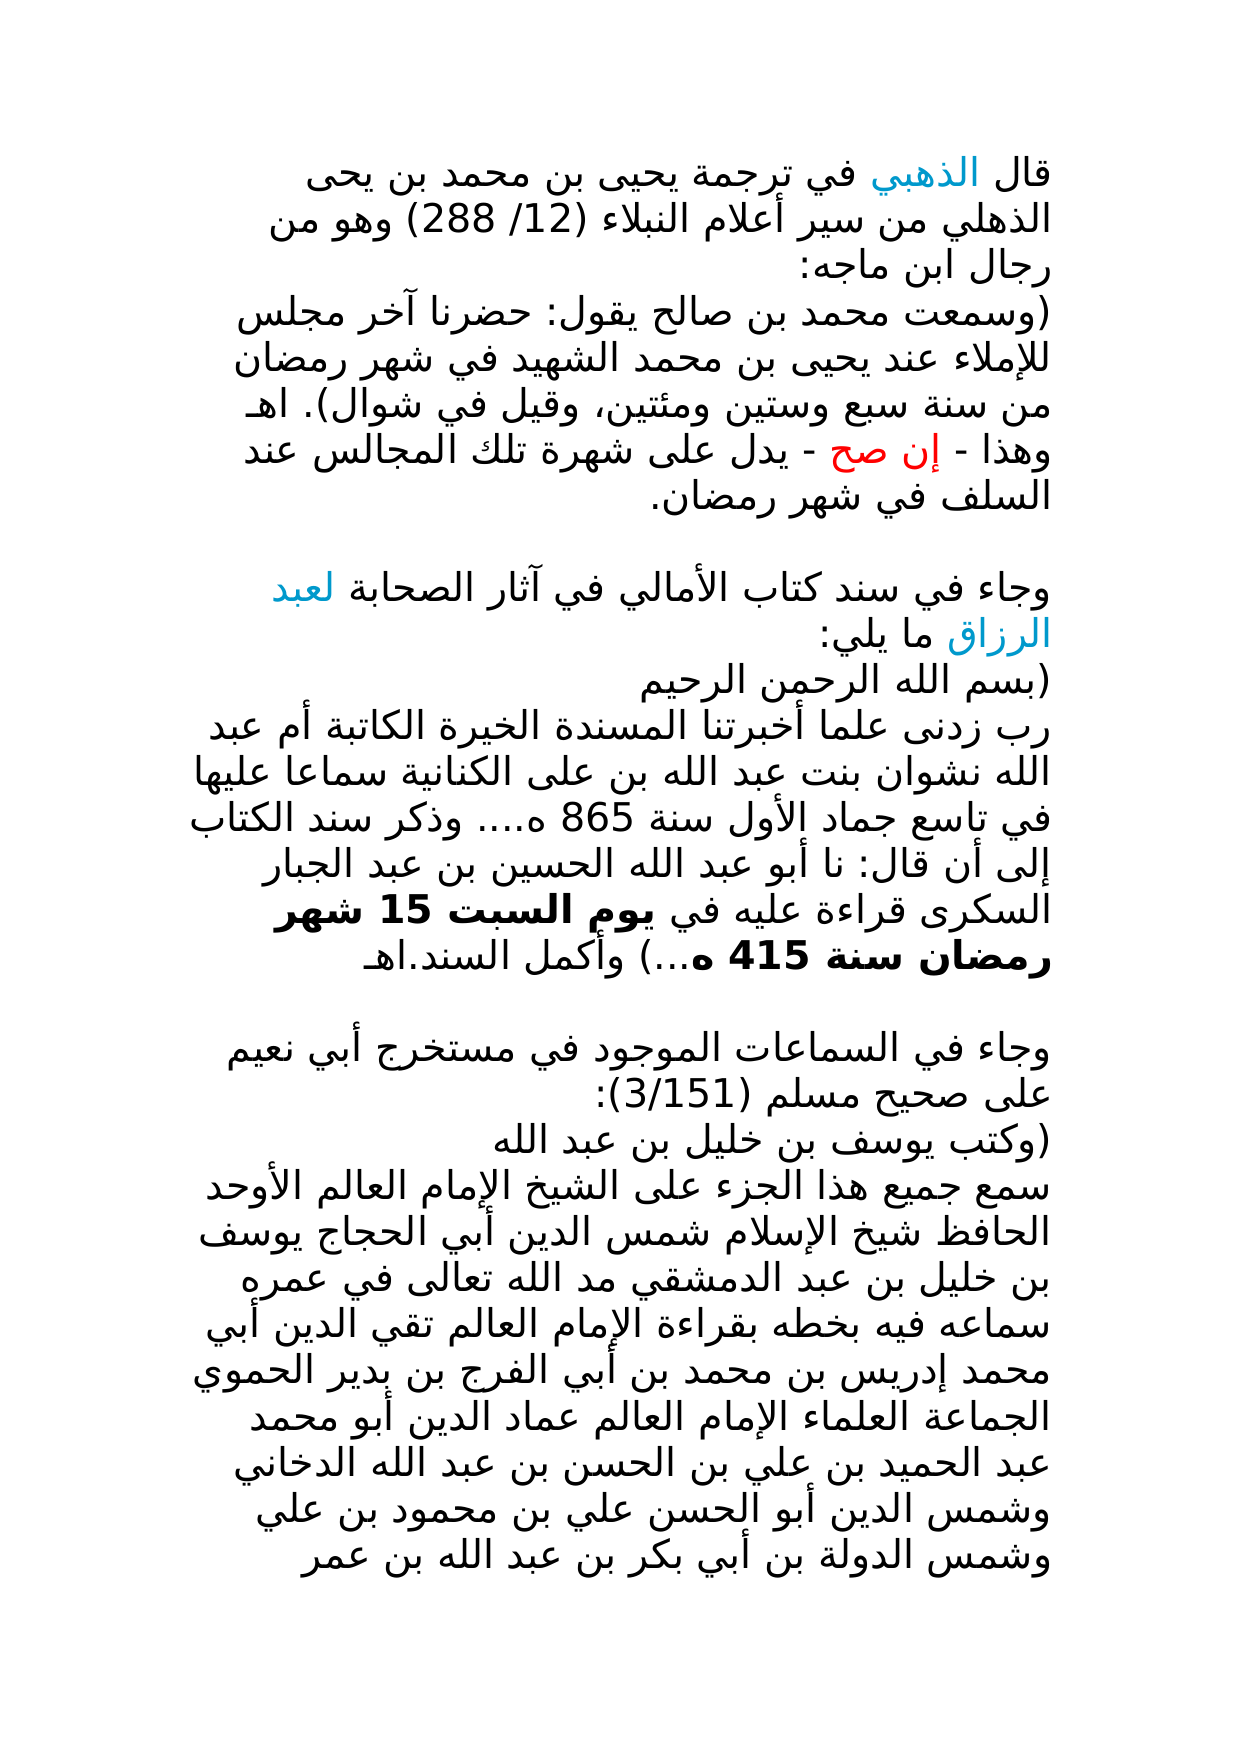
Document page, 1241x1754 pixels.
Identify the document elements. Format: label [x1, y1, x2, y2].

text [187, 150, 1053, 1577]
